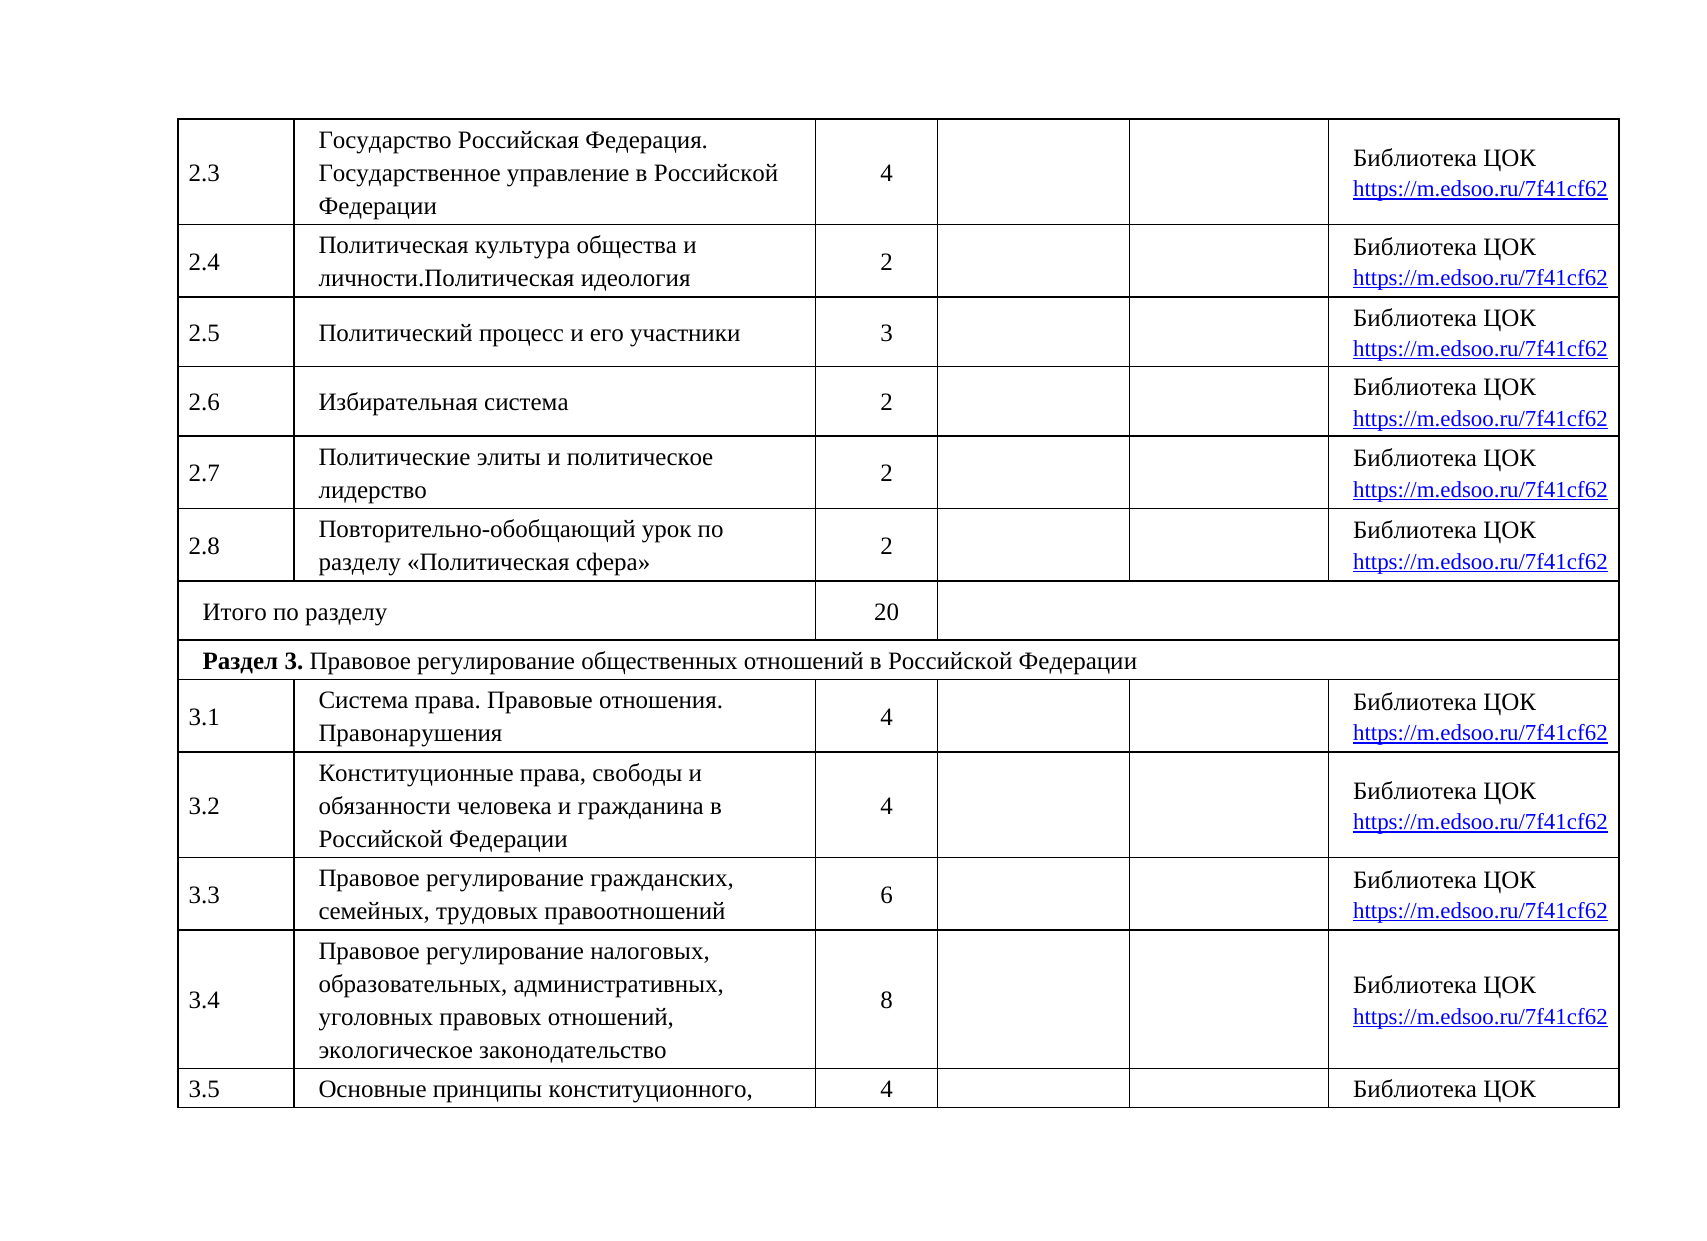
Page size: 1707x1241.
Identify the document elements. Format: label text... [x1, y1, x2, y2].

table_cell [938, 298, 1129, 366]
table_cell [938, 509, 1129, 580]
table_cell 2.5 [179, 298, 293, 366]
table_cell Библиотека ЦОК https://m.edsoo.ru/7f41cf62 [1329, 753, 1618, 857]
table_cell Раздел 3. Правовое регулирование общественных отношений в Российской Федерации [179, 641, 1618, 679]
table_cell Библиотека ЦОК https://m.edsoo.ru/7f41cf62 [1329, 680, 1618, 751]
table_cell 2 [816, 437, 937, 507]
table_cell Библиотека ЦОК https://m.edsoo.ru/7f41cf62 [1329, 437, 1618, 507]
table_cell [938, 680, 1129, 751]
table_cell Политический процесс и его участники [295, 298, 815, 366]
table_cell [1329, 1069, 1618, 1107]
table_cell [938, 437, 1129, 507]
table_cell 3.4 [179, 931, 293, 1067]
table_cell Итого по разделу [179, 582, 815, 639]
table_cell 3 [816, 298, 937, 366]
table_cell [1130, 680, 1328, 751]
table_cell Правовое регулирование гражданских, семейных, трудовых правоотношений [295, 858, 815, 929]
table_cell Правовое регулирование налоговых, образовательных, административных, уголовных правовых отношений, экологическое законодательство [295, 931, 815, 1067]
table_cell 2.3 [179, 120, 293, 223]
table_cell [938, 582, 1618, 639]
table_cell 20 [816, 582, 937, 639]
table_cell 4 [816, 120, 937, 223]
table_cell 4 [816, 680, 937, 751]
table_cell [1130, 509, 1328, 580]
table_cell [1329, 225, 1618, 296]
table_cell Повторительно-обобщающий урок по разделу «Политическая сфера» [295, 509, 815, 580]
table_cell Политическая культура общества и личности.Политическая идеология [295, 225, 815, 296]
table_cell 2 [816, 509, 937, 580]
table_cell Избирательная система [295, 367, 815, 435]
table_cell 2.6 [179, 367, 293, 435]
table_cell [1130, 367, 1328, 435]
table_cell Политические элиты и политическое лидерство [295, 437, 815, 507]
table_cell 2.4 [179, 225, 293, 296]
table_cell 2.8 [179, 509, 293, 580]
table_cell Государство Российская Федерация. Государственное управление в Российской Федерации [295, 120, 815, 223]
table_cell [1130, 858, 1328, 929]
table_cell [1130, 753, 1328, 857]
table_cell [1130, 225, 1328, 296]
table_cell [938, 1069, 1129, 1107]
table_cell 4 [816, 1069, 937, 1107]
table_cell [938, 753, 1129, 857]
table_cell 3.1 [179, 680, 293, 751]
table_cell [938, 931, 1129, 1067]
table_cell [1130, 931, 1328, 1067]
table_cell [938, 367, 1129, 435]
table_cell [1130, 437, 1328, 507]
table_cell Библиотека ЦОК https://m.edsoo.ru/7f41cf62 [1329, 509, 1618, 580]
table_cell [1130, 298, 1328, 366]
table_cell [1130, 1069, 1328, 1107]
table_cell [1130, 120, 1328, 223]
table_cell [1329, 931, 1618, 1067]
table_cell 4 [816, 753, 937, 857]
table_cell 3.5 [179, 1069, 293, 1107]
table_cell [938, 858, 1129, 929]
table_cell 2 [816, 225, 937, 296]
table_cell 3.3 [179, 858, 293, 929]
table_cell 3.2 [179, 753, 293, 857]
table_cell Конституционные права, свободы и обязанности человека и гражданина в Российской Федерации [295, 753, 815, 857]
table_cell Библиотека ЦОК https://m.edsoo.ru/7f41cf62 [1329, 298, 1618, 366]
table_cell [295, 1069, 815, 1107]
table_cell [938, 225, 1129, 296]
table_cell [938, 120, 1129, 223]
table_cell 6 [816, 858, 937, 929]
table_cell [1329, 120, 1618, 223]
table_cell Система права. Правовые отношения. Правонарушения [295, 680, 815, 751]
table_cell 2 [816, 367, 937, 435]
table_cell 8 [816, 931, 937, 1067]
table_cell 2.7 [179, 437, 293, 507]
table_cell Библиотека ЦОК https://m.edsoo.ru/7f41cf62 [1329, 367, 1618, 435]
table_cell Библиотека ЦОК https://m.edsoo.ru/7f41cf62 [1329, 858, 1618, 929]
